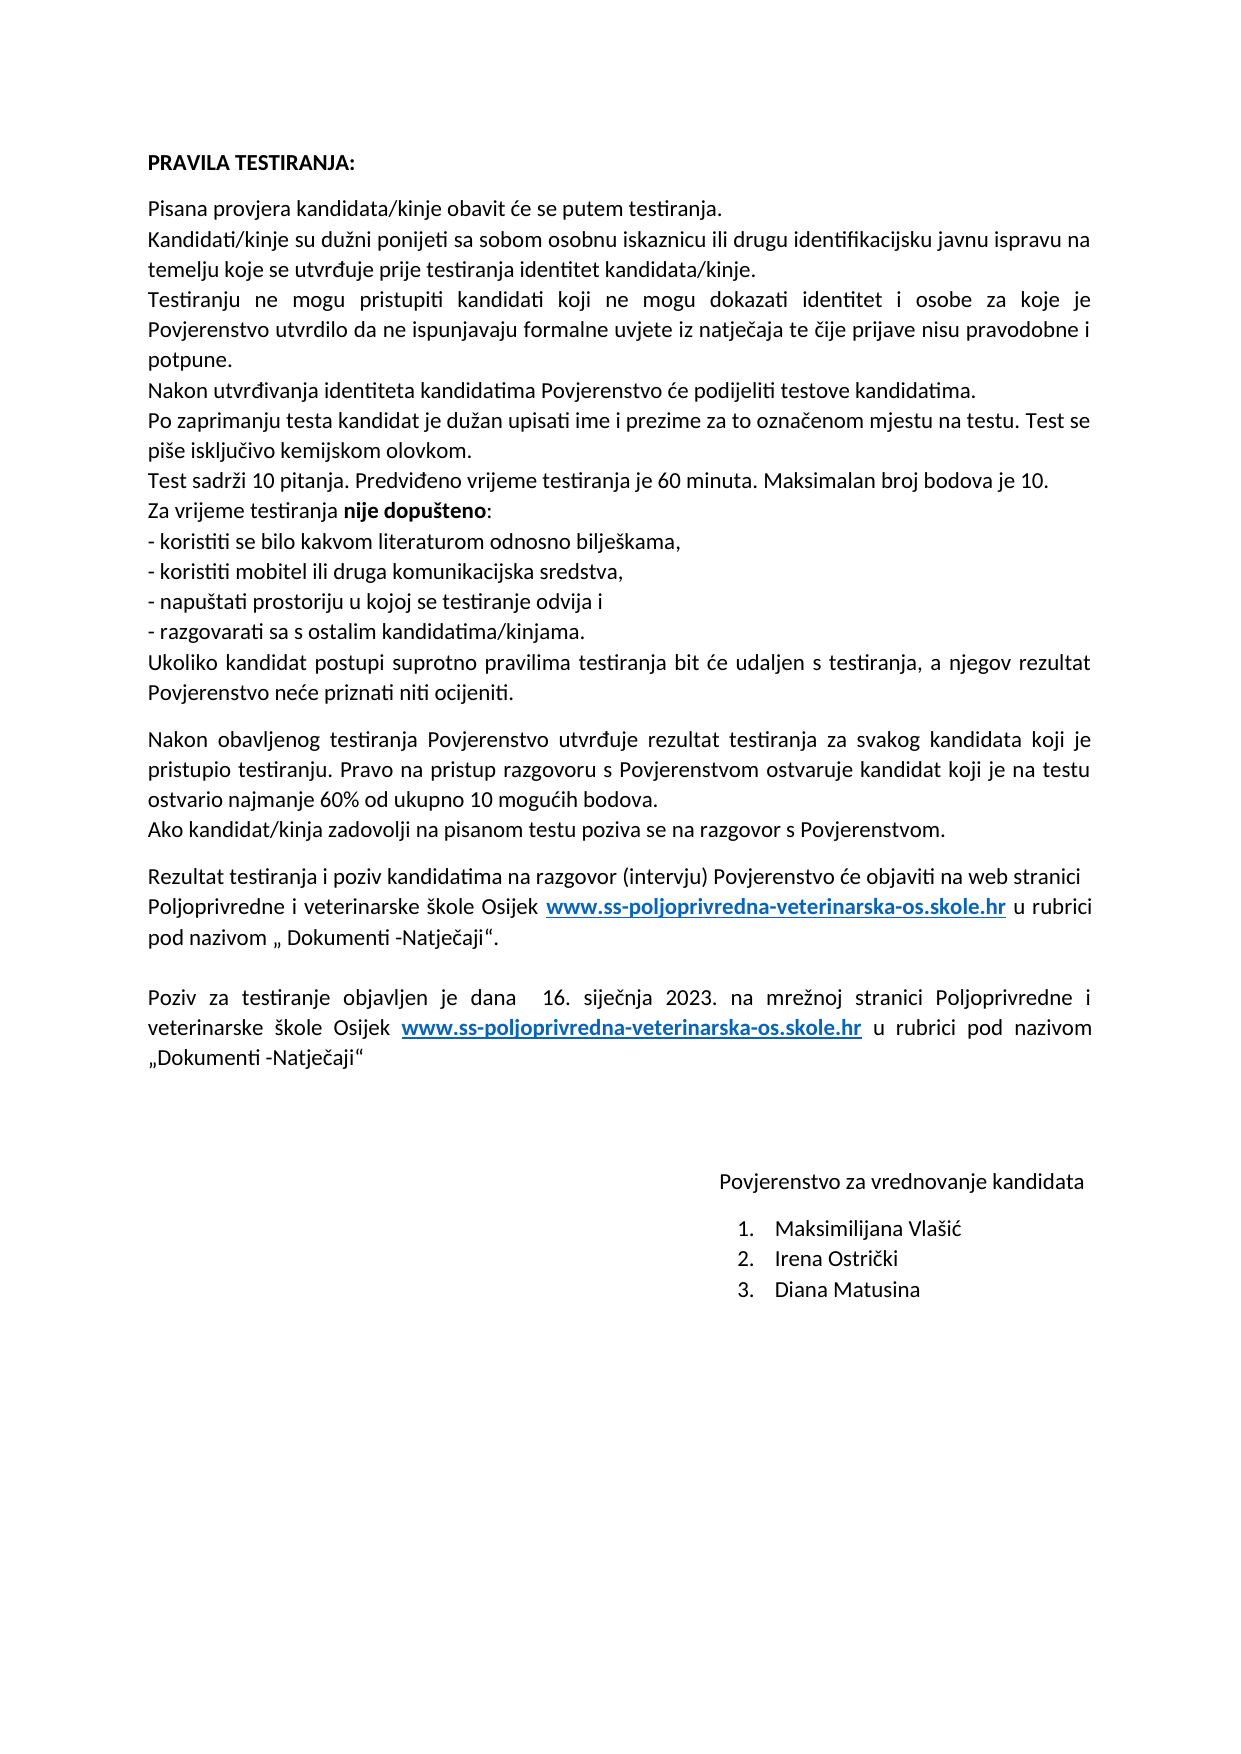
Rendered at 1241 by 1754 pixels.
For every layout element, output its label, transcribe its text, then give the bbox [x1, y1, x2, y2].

text Rezultat testiranja i poziv kandidatima na razgovor (intervju) Povjerenstvo će objaviti na web stranici [148, 862, 1093, 890]
text Kandidati/kinje su dužni ponijeti sa sobom osobnu iskaznicu ili drugu identifikacijsku javnu ispravu na temelju koje se utvrđuje prije testiranja identitet kandidata/kinje. [148, 225, 1093, 283]
text - razgovarati sa s ostalim kandidatima/kinjama. [148, 617, 1093, 645]
text Ukoliko kandidat postupi suprotno pravilima testiranja bit će udaljen s testiranja, a njegov rezultat Povjerenstvo neće priznati niti ocijeniti. [148, 648, 1093, 706]
text - koristiti mobitel ili druga komunikacijska sredstva, [148, 557, 1093, 585]
text Pisana provjera kandidata/kinje obavit će se putem testiranja. [148, 194, 1093, 222]
text Nakon obavljenog testiranja Povjerenstvo utvrđuje rezultat testiranja za svakog kandidata koji je pristupio testiranju. Pravo na pristup razgovoru s Povjerenstvom ostvaruje kandidat koji je na testu ostvario najmanje 60% od ukupno 10 mogućih bodova. [148, 725, 1093, 813]
text Poziv za testiranje objavljen je dana 16. siječnja 2023. na mrežnoj stranici Poljoprivredne i veterinarske škole Osijek www.ss-poljoprivredna-veterinarska-os.skole.hr u rubrici pod nazivom „Dokumenti -Natječaji“ [148, 983, 1093, 1071]
text Nakon utvrđivanja identiteta kandidatima Povjerenstvo će podijeliti testove kandidatima. [148, 376, 1093, 404]
text Povjerenstvo za vrednovanje kandidata [148, 1167, 1093, 1195]
text - koristiti se bilo kakvom literaturom odnosno bilješkama, [148, 527, 1093, 555]
list Maksimilijana Vlašić [737, 1214, 1093, 1242]
text Test sadrži 10 pitanja. Predviđeno vrijeme testiranja je 60 minuta. Maksimalan broj bodova je 10. [148, 466, 1093, 494]
text PRAVILA TESTIRANJA: [148, 148, 1093, 176]
text - napuštati prostoriju u kojoj se testiranje odvija i [148, 587, 1093, 615]
list Diana Matusina [737, 1275, 1093, 1303]
list Irena Ostrički [737, 1244, 1093, 1272]
text Ako kandidat/kinja zadovolji na pisanom testu poziva se na razgovor s Povjerenstvom. [148, 815, 1093, 843]
text Testiranju ne mogu pristupiti kandidati koji ne mogu dokazati identitet i osobe za koje je Povjerenstvo utvrdilo da ne ispunjavaju formalne uvjete iz natječaja te čije prijave nisu pravodobne i potpune. [148, 285, 1093, 373]
text Za vrijeme testiranja nije dopušteno: [148, 497, 1093, 524]
text Poljoprivredne i veterinarske škole Osijek www.ss-poljoprivredna-veterinarska-os.skole.hr u rubrici pod nazivom „ Dokumenti -Natječaji“. [148, 892, 1093, 951]
text Po zaprimanju testa kandidat je dužan upisati ime i prezime za to označenom mjestu na testu. Test se piše isključivo kemijskom olovkom. [148, 406, 1093, 464]
